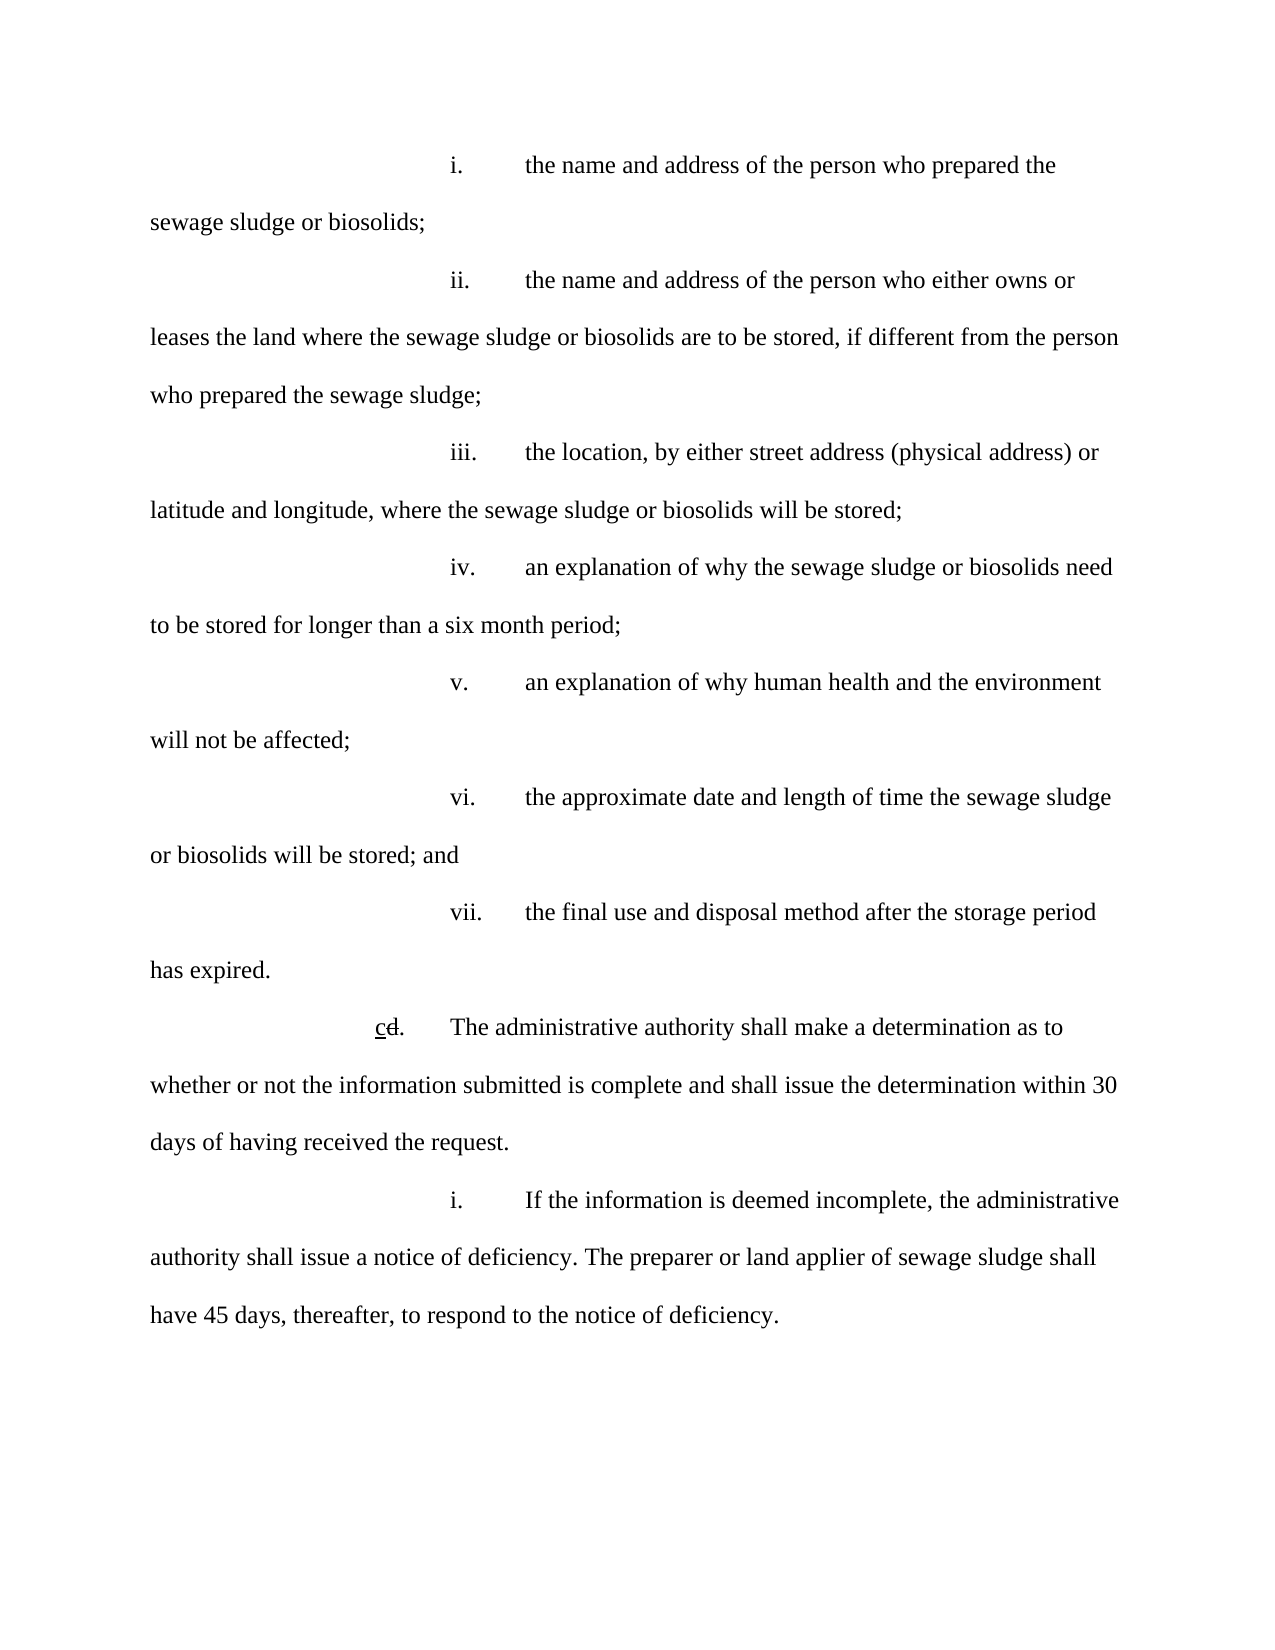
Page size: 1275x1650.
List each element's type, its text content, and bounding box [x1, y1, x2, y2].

text iii. the location, by either street address (physical address) or latitude and longitude, where the sewage sludge or biosolids will be stored; [150, 437, 1125, 524]
text vi. the approximate date and length of time the sewage sludge or biosolids will be stored; and [150, 782, 1125, 869]
text iv. an explanation of why the sewage sludge or biosolids need to be stored for longer than a six month period; [150, 552, 1125, 639]
text ii. the name and address of the person who either owns or leases the land where the sewage sludge or biosolids are to be stored, if different from the person who prepared the sewage sludge; [150, 265, 1125, 409]
text v. an explanation of why human health and the environment will not be affected; [150, 667, 1125, 754]
text cd. The administrative authority shall make a determination as to whether or not the information submitted is complete and shall issue the determination within 30 days of having received the request. [150, 1012, 1125, 1156]
text i. If the information is deemed incomplete, the administrative authority shall issue a notice of deficiency. The preparer or land applier of sewage sludge shall have 45 days, thereafter, to respond to the notice of deficiency. [150, 1185, 1125, 1329]
text i. the name and address of the person who prepared the sewage sludge or biosolids; [150, 150, 1125, 236]
text vii. the final use and disposal method after the storage period has expired. [150, 897, 1125, 984]
